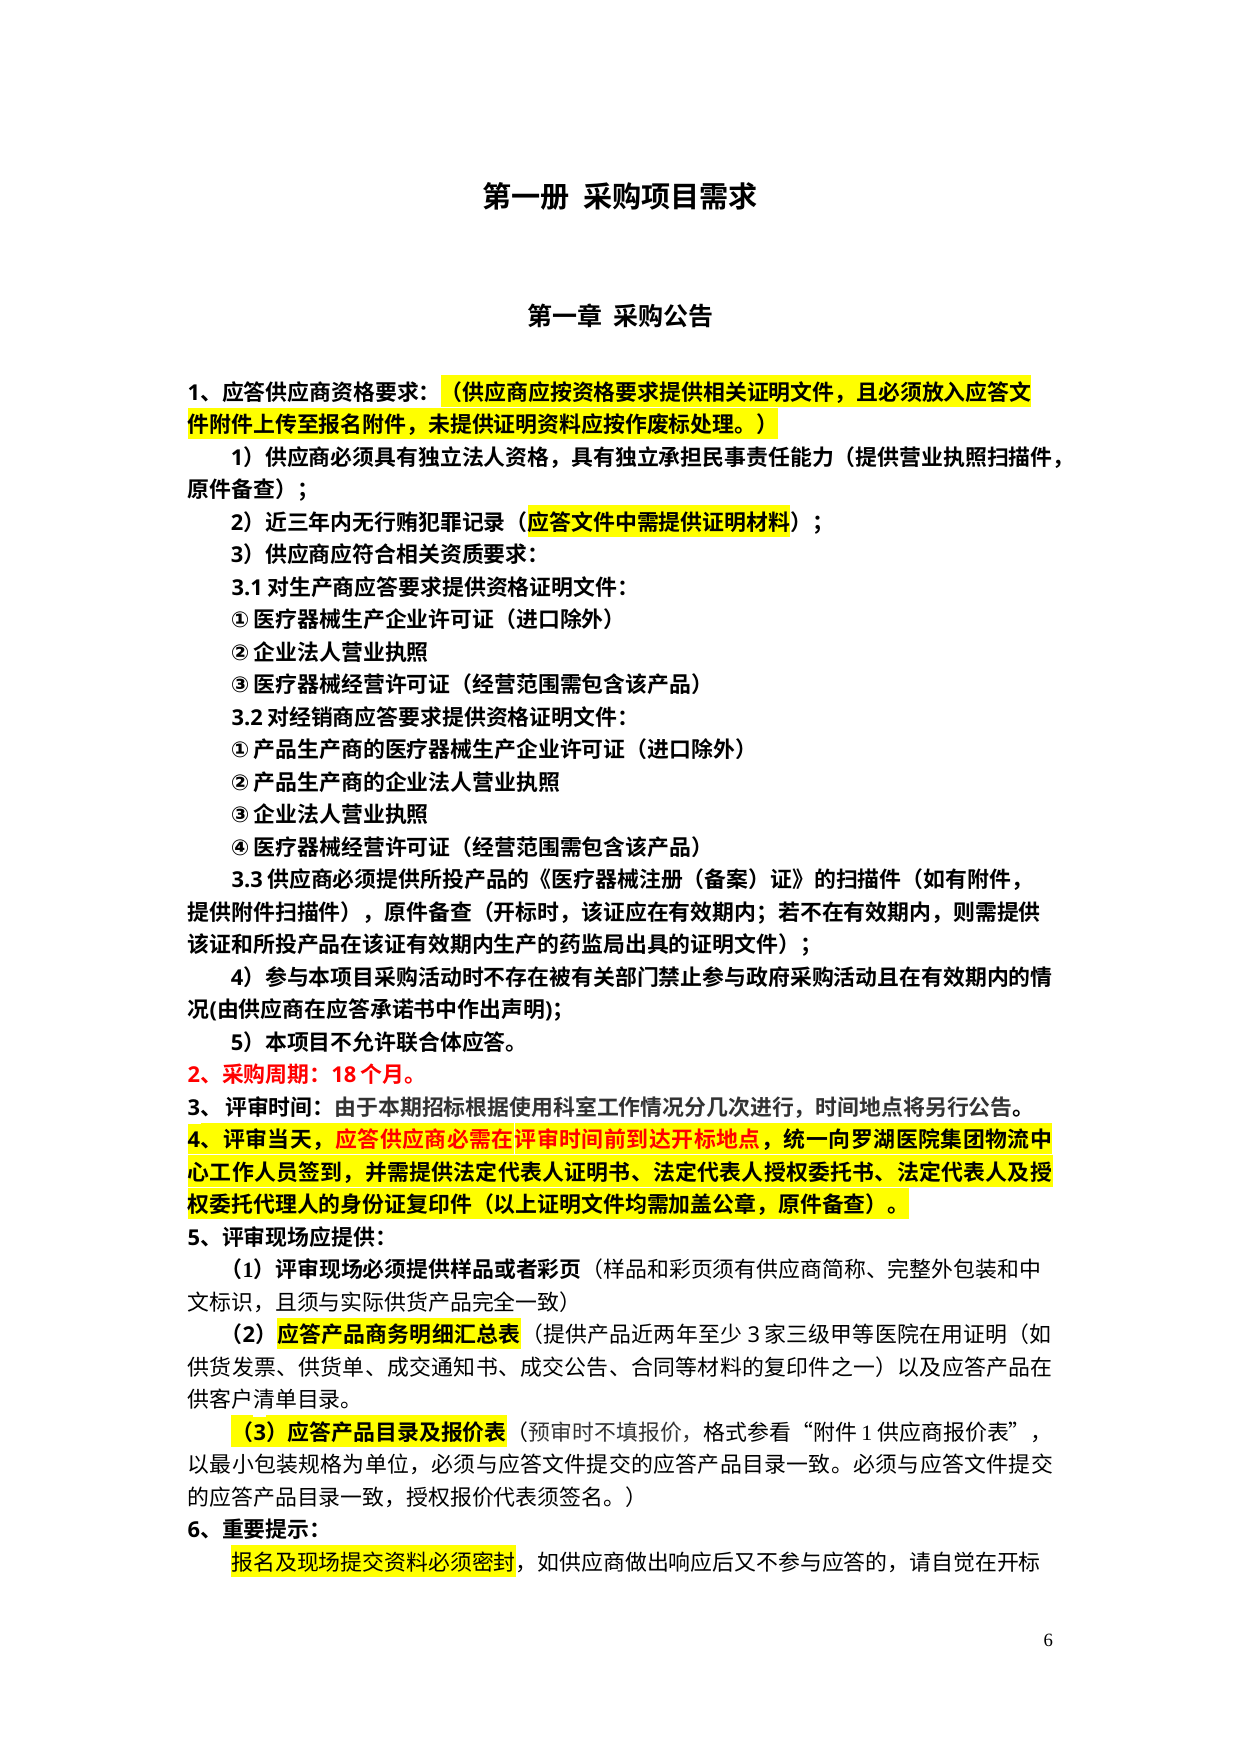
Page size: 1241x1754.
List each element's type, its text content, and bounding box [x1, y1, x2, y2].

text ③企业法人营业执照 [187, 797, 1053, 829]
text ④医疗器械经营许可证（经营范围需包含该产品） [187, 829, 1053, 862]
list 2、采购周期：18个月。 [187, 1057, 1053, 1089]
text （2）应答产品商务明细汇总表（提供产品近两年至少3家三级甲等医院在用证明（如供货发票、供货单、成交通知书、成交公告、合同等材料的复印件之一）以及应答产品在供客户清单目录。 [187, 1317, 1053, 1414]
subtitle 第一册 采购项目需求 [187, 162, 1053, 227]
text ③医疗器械经营许可证（经营范围需包含该产品） [187, 667, 1053, 699]
text 2）近三年内无行贿犯罪记录（应答文件中需提供证明材料）； [187, 504, 1053, 537]
list 评审时间：由于本期招标根据使用科室工作情况分几次进行，时间地点将另行公告。 [187, 1089, 1053, 1122]
subtitle 第一章 采购公告 [187, 282, 1053, 347]
text 3）供应商应符合相关资质要求： [187, 537, 1053, 569]
text 3.1对生产商应答要求提供资格证明文件： [187, 569, 1053, 602]
text 4、评审当天，应答供应商必需在评审时间前到达开标地点，统一向罗湖医院集团物流中心工作人员签到，并需提供法定代表人证明书、法定代表人授权委托书、法定代表人及授权委托代理人的身份证复印件（以上证明文件均需加盖公章，原件备查）。 [187, 1122, 1053, 1219]
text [187, 1544, 1053, 1577]
text ①医疗器械生产企业许可证（进口除外） [187, 602, 1053, 634]
text 3.2对经销商应答要求提供资格证明文件： [187, 699, 1053, 732]
text ①产品生产商的医疗器械生产企业许可证（进口除外） [187, 732, 1053, 764]
text ②企业法人营业执照 [187, 634, 1053, 667]
text 4）参与本项目采购活动时不存在被有关部门禁止参与政府采购活动且在有效期内的情况(由供应商在应答承诺书中作出声明)； [187, 959, 1053, 1024]
text 3.3供应商必须提供所投产品的《医疗器械注册（备案）证》的扫描件（如有附件，提供附件扫描件），原件备查（开标时，该证应在有效期内；若不在有效期内，则需提供该证和所投产品在该证有效期内生产的药监局出具的证明文件）； [187, 862, 1053, 959]
text （3）应答产品目录及报价表（预审时不填报价，格式参看“附件1 供应商报价表”，以最小包装规格为单位，必须与应答文件提交的应答产品目录一致。必须与应答文件提交的应答产品目录一致，授权报价代表须签名。） [187, 1414, 1053, 1512]
text ②产品生产商的企业法人营业执照 [187, 764, 1053, 797]
text 1）供应商必须具有独立法人资格，具有独立承担民事责任能力（提供营业执照扫描件，原件备查）； [187, 439, 1053, 504]
text 1、应答供应商资格要求：（供应商应按资格要求提供相关证明文件，且必须放入应答文件附件上传至报名附件，未提供证明资料应按作废标处理。） [187, 374, 1053, 439]
text 6、重要提示： [187, 1512, 1053, 1544]
text 5）本项目不允许联合体应答。 [187, 1024, 1053, 1057]
text （1）评审现场必须提供样品或者彩页（样品和彩页须有供应商简称、完整外包装和中文标识，且须与实际供货产品完全一致） [187, 1252, 1053, 1317]
text 5、评审现场应提供： [187, 1219, 1053, 1252]
